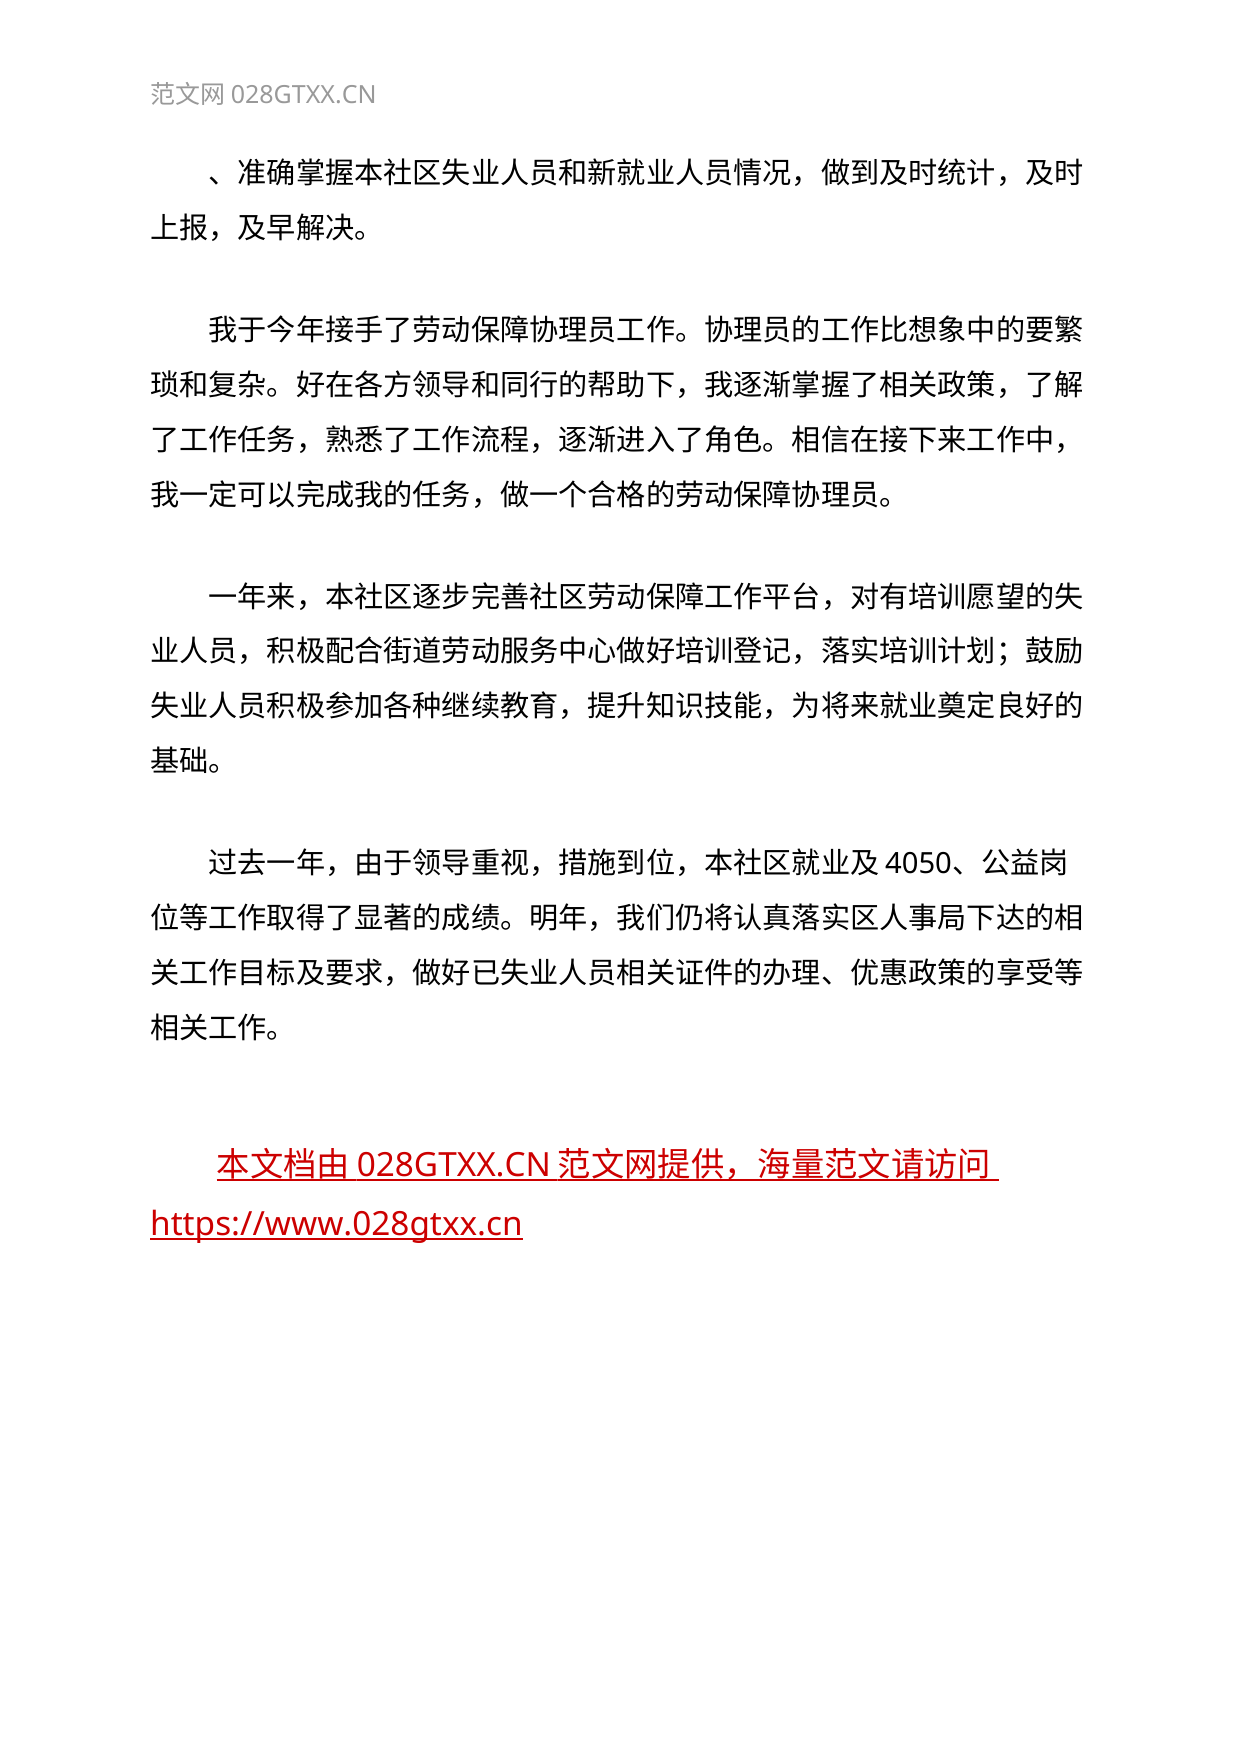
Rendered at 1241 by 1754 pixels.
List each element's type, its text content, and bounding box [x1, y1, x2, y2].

text 、准确掌握本社区失业人员和新就业人员情况，做到及时统计，及时上报，及早解决。 [150, 150, 1090, 247]
text 过去一年，由于领导重视，措施到位，本社区就业及4050、公益岗位等工作取得了显著的成绩。明年，我们仍将认真落实区人事局下达的相关工作目标及要求，做好已失业人员相关证件的办理、优惠政策的享受等相关工作。 [150, 839, 1090, 1047]
text 本文档由028GTXX.CN范文网提供，海量范文请访问 https://www.028gtxx.cn [150, 1137, 1090, 1245]
text 我于今年接手了劳动保障协理员工作。协理员的工作比想象中的要繁琐和复杂。好在各方领导和同行的帮助下，我逐渐掌握了相关政策，了解了工作任务，熟悉了工作流程，逐渐进入了角色。相信在接下来工作中，我一定可以完成我的任务，做一个合格的劳动保障协理员。 [150, 307, 1090, 514]
text 一年来，本社区逐步完善社区劳动保障工作平台，对有培训愿望的失业人员，积极配合街道劳动服务中心做好培训登记，落实培训计划；鼓励失业人员积极参加各种继续教育，提升知识技能，为将来就业奠定良好的基础。 [150, 573, 1090, 780]
